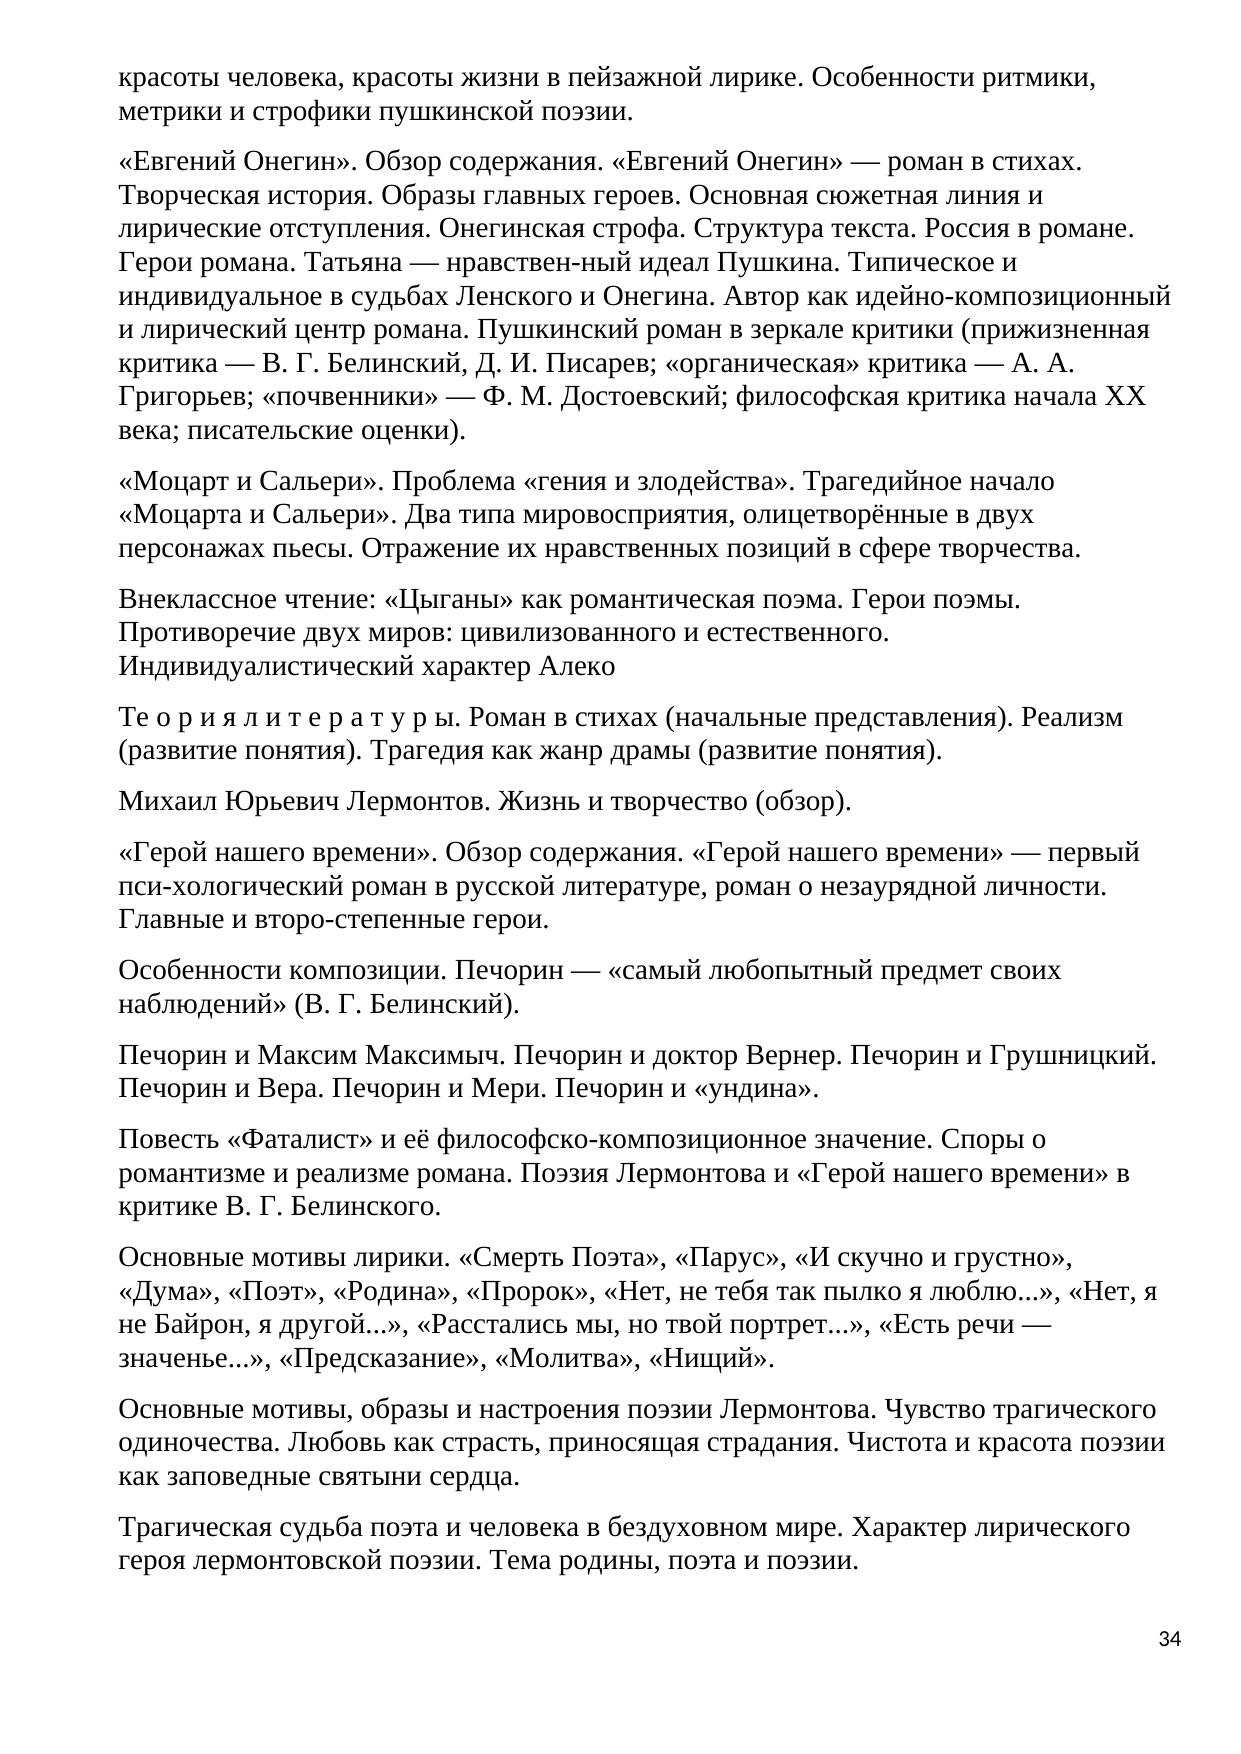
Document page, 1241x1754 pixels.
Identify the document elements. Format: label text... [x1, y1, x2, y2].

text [118, 59, 1181, 126]
text Основные мотивы, образы и настроения поэзии Лермонтова. Чувство трагического одиночества. Любовь как страсть, приносящая страдания. Чистота и красота поэзии как заповедные святыни сердца. [118, 1391, 1181, 1491]
text Основные мотивы лирики. «Смерть Поэта», «Парус», «И скучно и грустно», «Дума», «Поэт», «Родина», «Пророк», «Нет, не тебя так пылко я люблю...», «Нет, я не Байрон, я другой...», «Расстались мы, но твой портрет...», «Есть речи — значенье...», «Предсказание», «Молитва», «Нищий». [118, 1239, 1181, 1373]
text Внеклассное чтение: «Цыганы» как романтическая поэма. Герои поэмы. Противоречие двух миров: цивилизованного и естественного. Индивидуалистический характер Алеко [118, 581, 1181, 681]
text Повесть «Фаталист» и её философско-композиционное значение. Споры о романтизме и реализме романа. Поэзия Лермонтова и «Герой нашего времени» в критике В. Г. Белинского. [118, 1121, 1181, 1222]
text «Герой нашего времени». Обзор содержания. «Герой нашего времени» — первый пси-хологический роман в русской литературе, роман о незаурядной личности. Главные и второ-степенные герои. [118, 834, 1181, 935]
text Те о р и я л и т е р а т у р ы. Роман в стихах (начальные представления). Реализм (развитие понятия). Трагедия как жанр драмы (развитие понятия). [118, 699, 1181, 766]
text Печорин и Максим Максимыч. Печорин и доктор Вернер. Печорин и Грушницкий. Печорин и Вера. Печорин и Мери. Печорин и «ундина». [118, 1037, 1181, 1104]
text «Моцарт и Сальери». Проблема «гения и злодейства». Трагедийное начало «Моцарта и Сальери». Два типа мировосприятия, олицетворённые в двух персонажах пьесы. Отражение их нравственных позиций в сфере творчества. [118, 463, 1181, 563]
text Михаил Юрьевич Лермонтов. Жизнь и творчество (обзор). [118, 783, 1181, 817]
text «Евгений Онегин». Обзор содержания. «Евгений Онегин» — роман в стихах. Творческая история. Образы главных героев. Основная сюжетная линия и лирические отступления. Онегинская строфа. Структура текста. Россия в романе. Герои романа. Татьяна — нравствен-ный идеал Пушкина. Типическое и индивидуальное в судьбах Ленского и Онегина. Автор как идейно-композиционный и лирический центр романа. Пушкинский роман в зеркале критики (прижизненная критика — В. Г. Белинский, Д. И. Писарев; «органическая» критика — А. А. Григорьев; «почвенники» — Ф. М. Достоевский; философская критика начала XX века; писательские оценки). [118, 143, 1181, 445]
text Особенности композиции. Печорин — «самый любопытный предмет своих наблюдений» (В. Г. Белинский). [118, 952, 1181, 1019]
text Трагическая судьба поэта и человека в бездуховном мире. Характер лирического героя лермонтовской поэзии. Тема родины, поэта и поэзии. [118, 1509, 1181, 1576]
